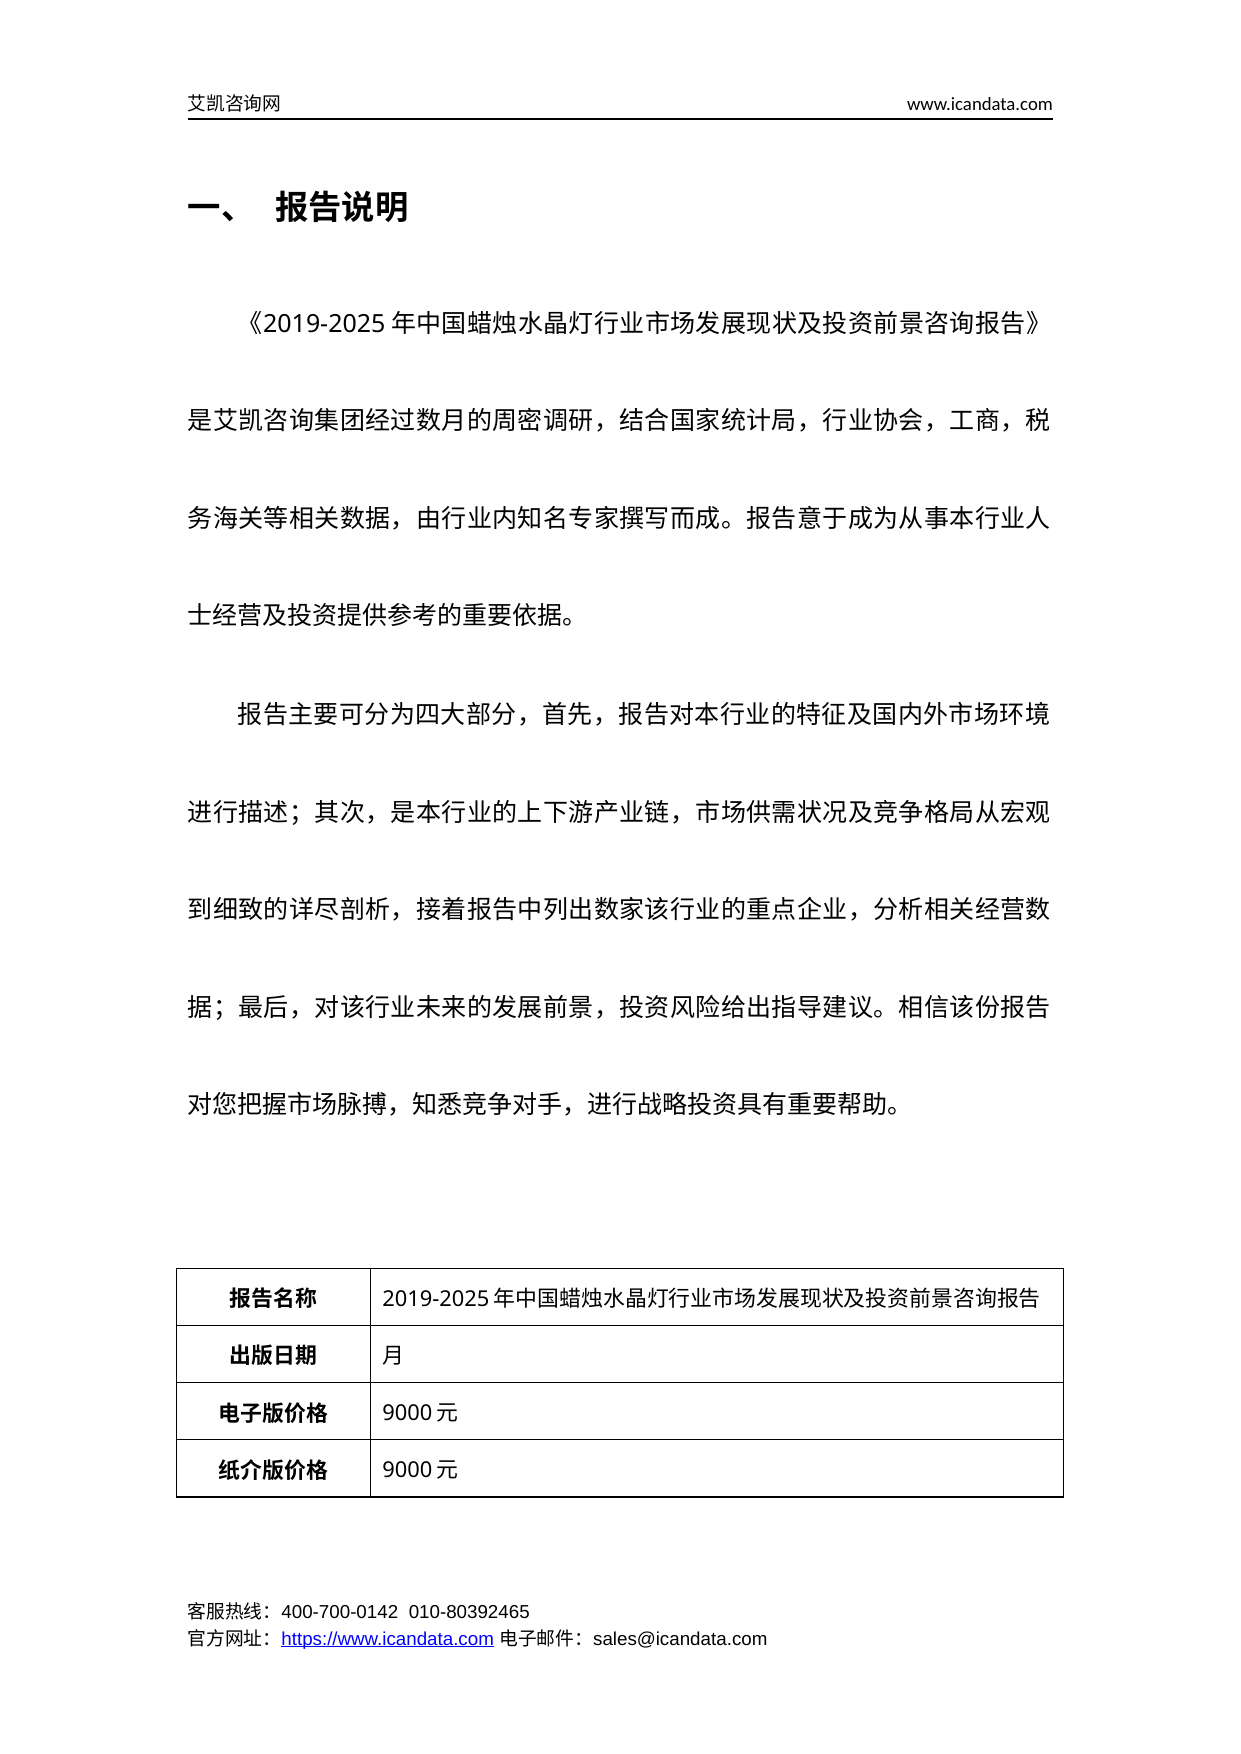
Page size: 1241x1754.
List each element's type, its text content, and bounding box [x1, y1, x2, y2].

table_cell 出版日期 [177, 1326, 370, 1382]
text 报告主要可分为四大部分，首先，报告对本行业的特征及国内外市场环境进行描述；其次，是本行业的上下游产业链，市场供需状况及竞争格局从宏观到细致的详尽剖析，接着报告中列出数家该行业的重点企业，分析相关经营数据；最后，对该行业未来的发展前景，投资风险给出指导建议。相信该份报告对您把握市场脉搏，知悉竞争对手，进行战略投资具有重要帮助。 [187, 681, 1053, 1136]
table_header 2019-2025年中国蜡烛水晶灯行业市场发展现状及投资前景咨询报告 [371, 1269, 1063, 1325]
table_cell 月 [371, 1326, 1063, 1382]
table_cell 9000元 [371, 1383, 1063, 1439]
subtitle 报告说明 [187, 172, 1053, 237]
table_cell 9000元 [371, 1440, 1063, 1496]
text 《2019-2025年中国蜡烛水晶灯行业市场发展现状及投资前景咨询报告》是艾凯咨询集团经过数月的周密调研，结合国家统计局，行业协会，工商，税务海关等相关数据，由行业内知名专家撰写而成。报告意于成为从事本行业人士经营及投资提供参考的重要依据。 [187, 289, 1053, 646]
table_header 报告名称 [177, 1269, 370, 1325]
table_cell 电子版价格 [177, 1383, 370, 1439]
table_cell 纸介版价格 [177, 1440, 370, 1496]
